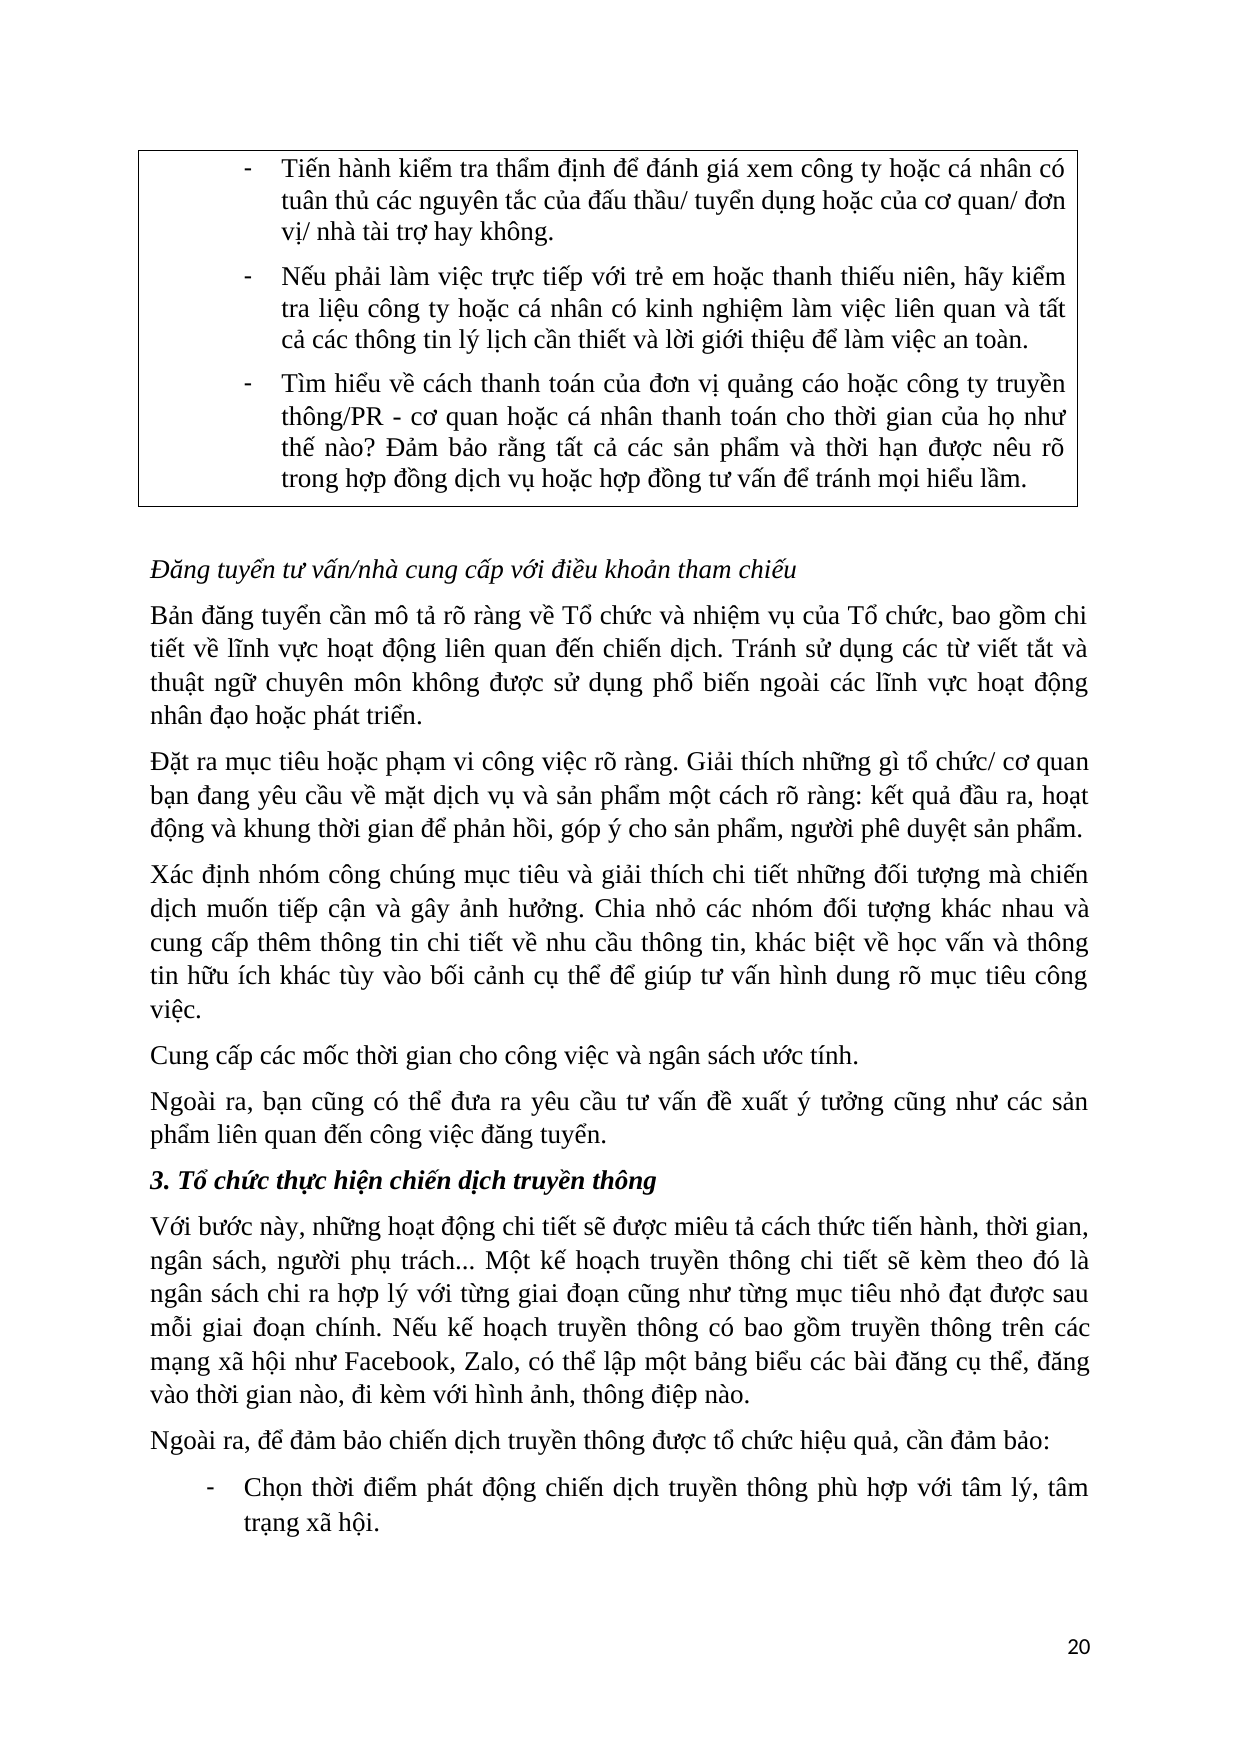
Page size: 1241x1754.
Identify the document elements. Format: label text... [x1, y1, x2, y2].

text Bản đăng tuyển cần mô tả rõ ràng về Tổ chức và nhiệm vụ của Tổ chức, bao gồm chi tiết về lĩnh vực hoạt động liên quan đến chiến dịch. Tránh sử dụng các từ viết tắt và thuật ngữ chuyên môn không được sử dụng phổ biến ngoài các lĩnh vực hoạt động nhân đạo hoặc phát triển. [150, 599, 1090, 731]
text Ngoài ra, bạn cũng có thể đưa ra yêu cầu tư vấn đề xuất ý tưởng cũng như các sản phẩm liên quan đến công việc đăng tuyển. [150, 1085, 1090, 1149]
text Ngoài ra, để đảm bảo chiến dịch truyền thông được tổ chức hiệu quả, cần đảm bảo: [150, 1424, 1090, 1455]
text Cung cấp các mốc thời gian cho công việc và ngân sách ước tính. [150, 1039, 1090, 1070]
subtitle 3. Tổ chức thực hiện chiến dịch truyền thông [150, 1164, 1090, 1196]
text Với bước này, những hoạt động chi tiết sẽ được miêu tả cách thức tiến hành, thời gian, ngân sách, người phụ trách... Một kế hoạch truyền thông chi tiết sẽ kèm theo đó là ngân sách chi ra hợp lý với từng giai đoạn cũng như từng mục tiêu nhỏ đạt được sau mỗi giai đoạn chính. Nếu kế hoạch truyền thông có bao gồm truyền thông trên các mạng xã hội như Facebook, Zalo, có thể lập một bảng biểu các bài đăng cụ thể, đăng vào thời gian nào, đi kèm với hình ảnh, thông điệp nào. [150, 1210, 1090, 1409]
list Chọn thời điểm phát động chiến dịch truyền thông phù hợp với tâm lý, tâm trạng xã hội. [206, 1470, 1090, 1537]
text Xác định nhóm công chúng mục tiêu và giải thích chi tiết những đối tượng mà chiến dịch muốn tiếp cận và gây ảnh hưởng. Chia nhỏ các nhóm đối tượng khác nhau và cung cấp thêm thông tin chi tiết về nhu cầu thông tin, khác biệt về học vấn và thông tin hữu ích khác tùy vào bối cảnh cụ thể để giúp tư vấn hình dung rõ mục tiêu công việc. [150, 858, 1090, 1024]
text Đăng tuyển tư vấn/nhà cung cấp với điều khoản tham chiếu [150, 553, 1090, 584]
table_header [139, 151, 1077, 506]
text Đặt ra mục tiêu hoặc phạm vi công việc rõ ràng. Giải thích những gì tổ chức/ cơ quan bạn đang yêu cầu về mặt dịch vụ và sản phẩm một cách rõ ràng: kết quả đầu ra, hoạt động và khung thời gian để phản hồi, góp ý cho sản phẩm, người phê duyệt sản phẩm. [150, 745, 1090, 844]
